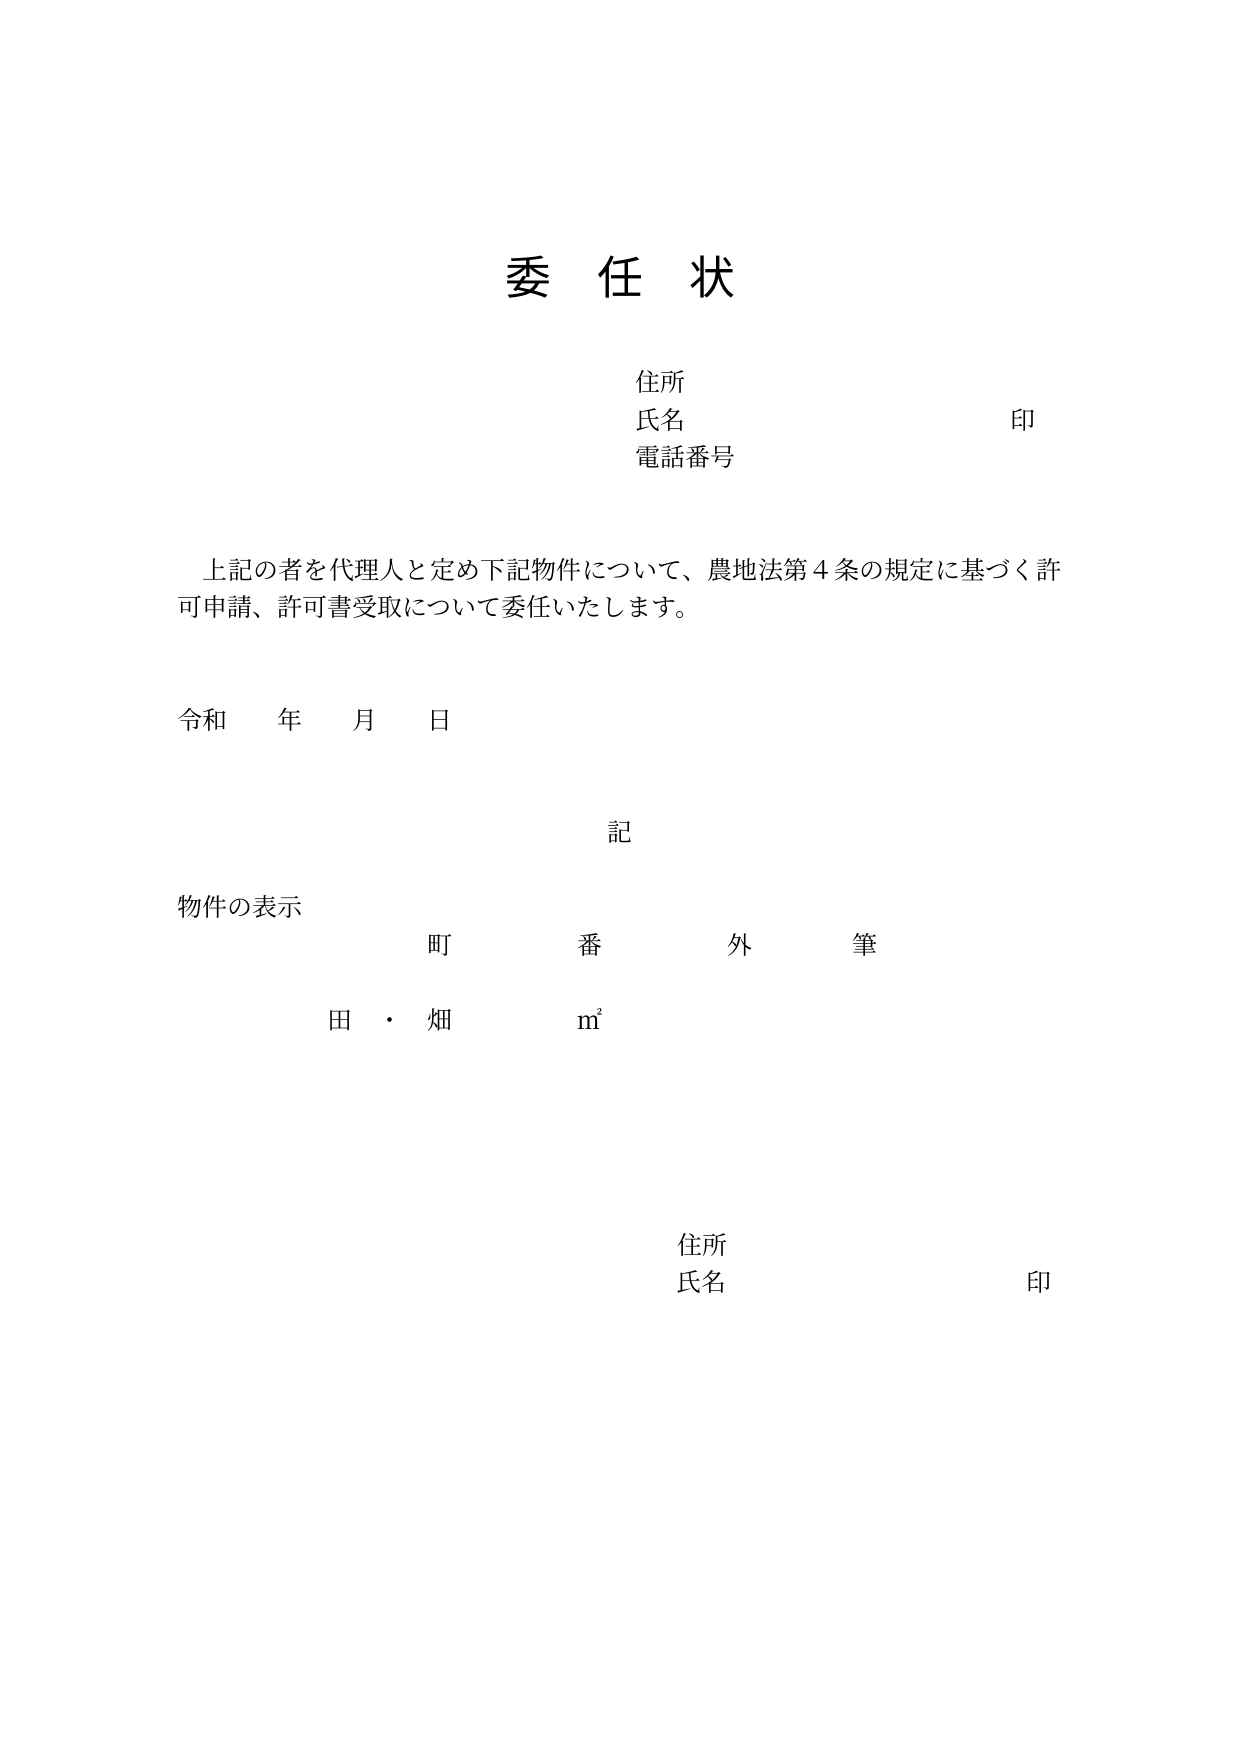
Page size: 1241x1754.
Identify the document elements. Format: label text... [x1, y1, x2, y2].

title 委 任 状 [177, 237, 1063, 312]
text 住所 [635, 362, 1063, 400]
text 電話番号 [635, 437, 1063, 475]
text 田 ・ 畑 ㎡ [177, 1000, 1063, 1037]
text 氏名 印 [576, 1262, 1063, 1300]
text 住所 [177, 1225, 1063, 1262]
text 上記の者を代理人と定め下記物件について、農地法第４条の規定に基づく許可申請、許可書受取について委任いたします。 [177, 550, 1063, 625]
text 氏名 印 [635, 400, 1063, 437]
subtitle 記 [177, 812, 1063, 850]
text 町 番 外 筆 [177, 925, 1063, 962]
text 令和 年 月 日 [177, 700, 1063, 737]
text 物件の表示 [177, 887, 1063, 925]
